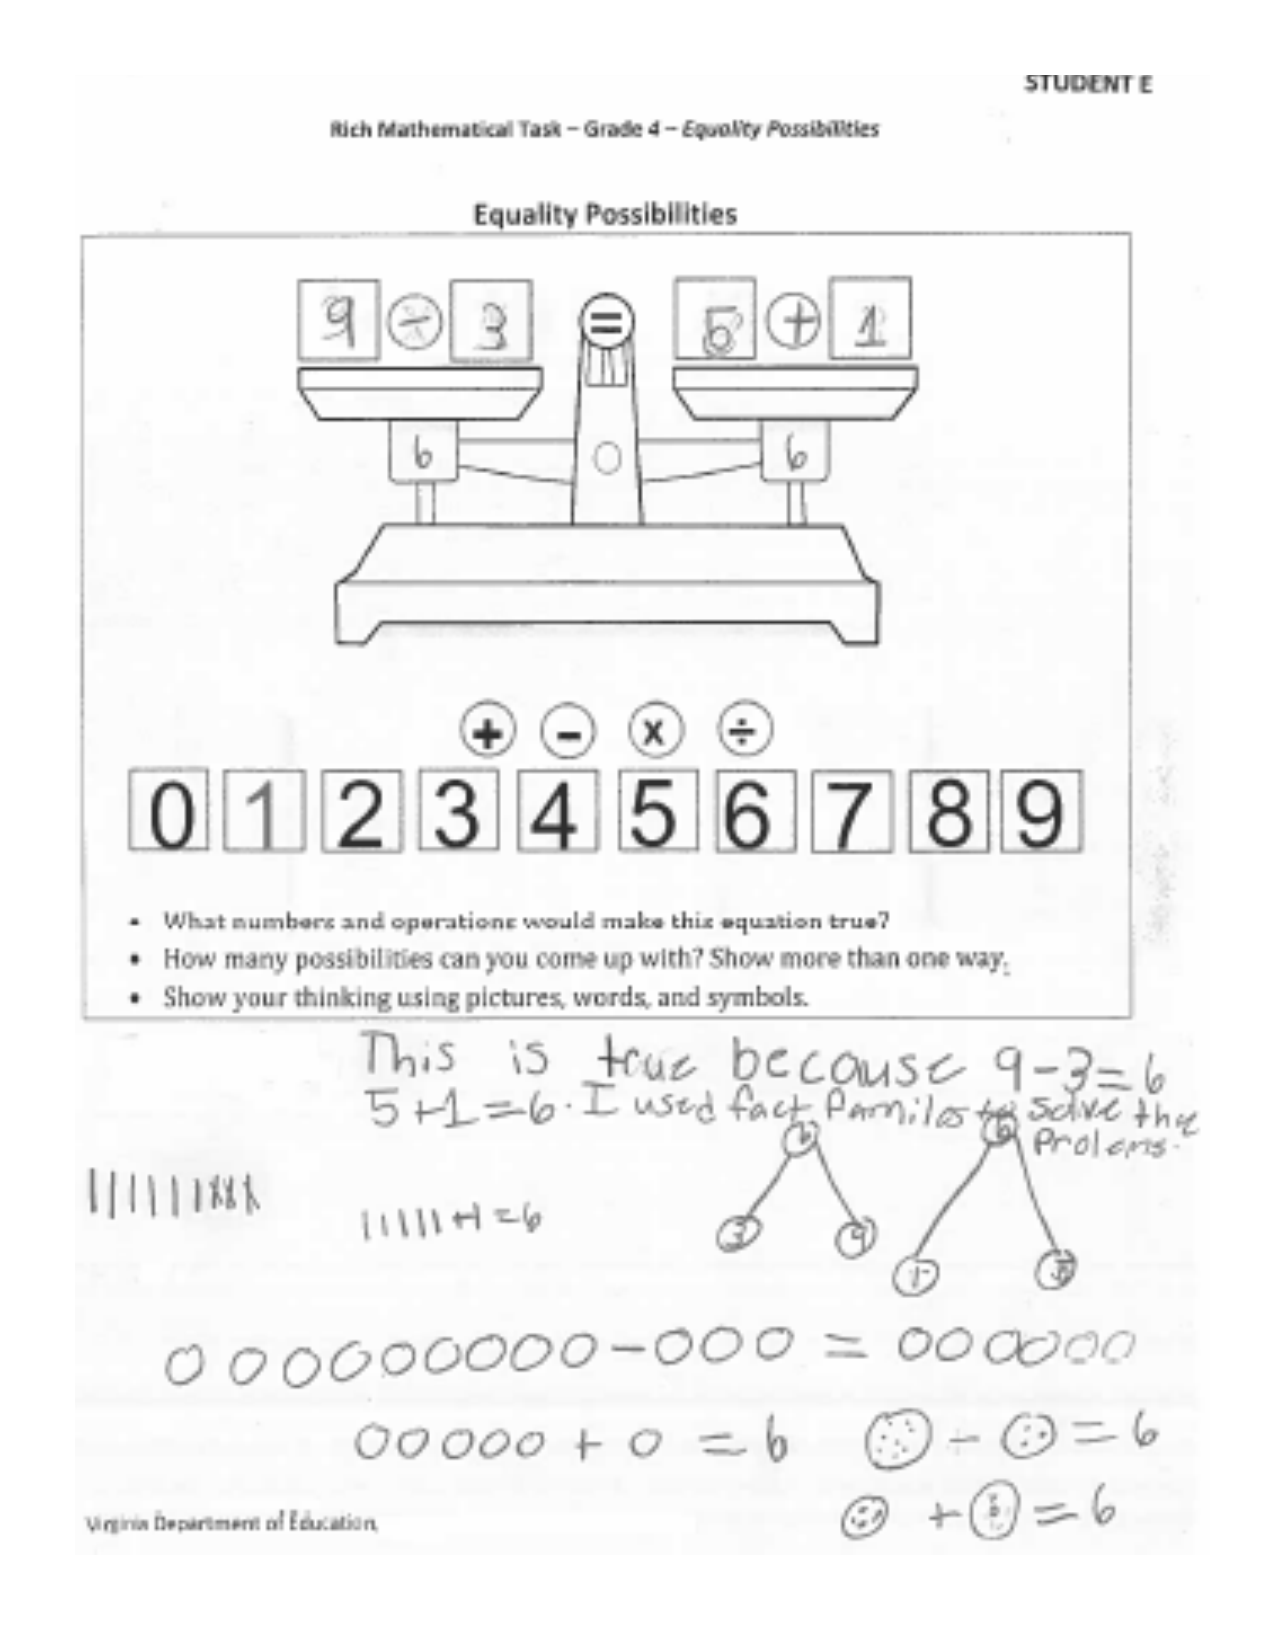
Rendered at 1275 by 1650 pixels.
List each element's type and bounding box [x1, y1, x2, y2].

picture [75, 75, 1210, 1555]
